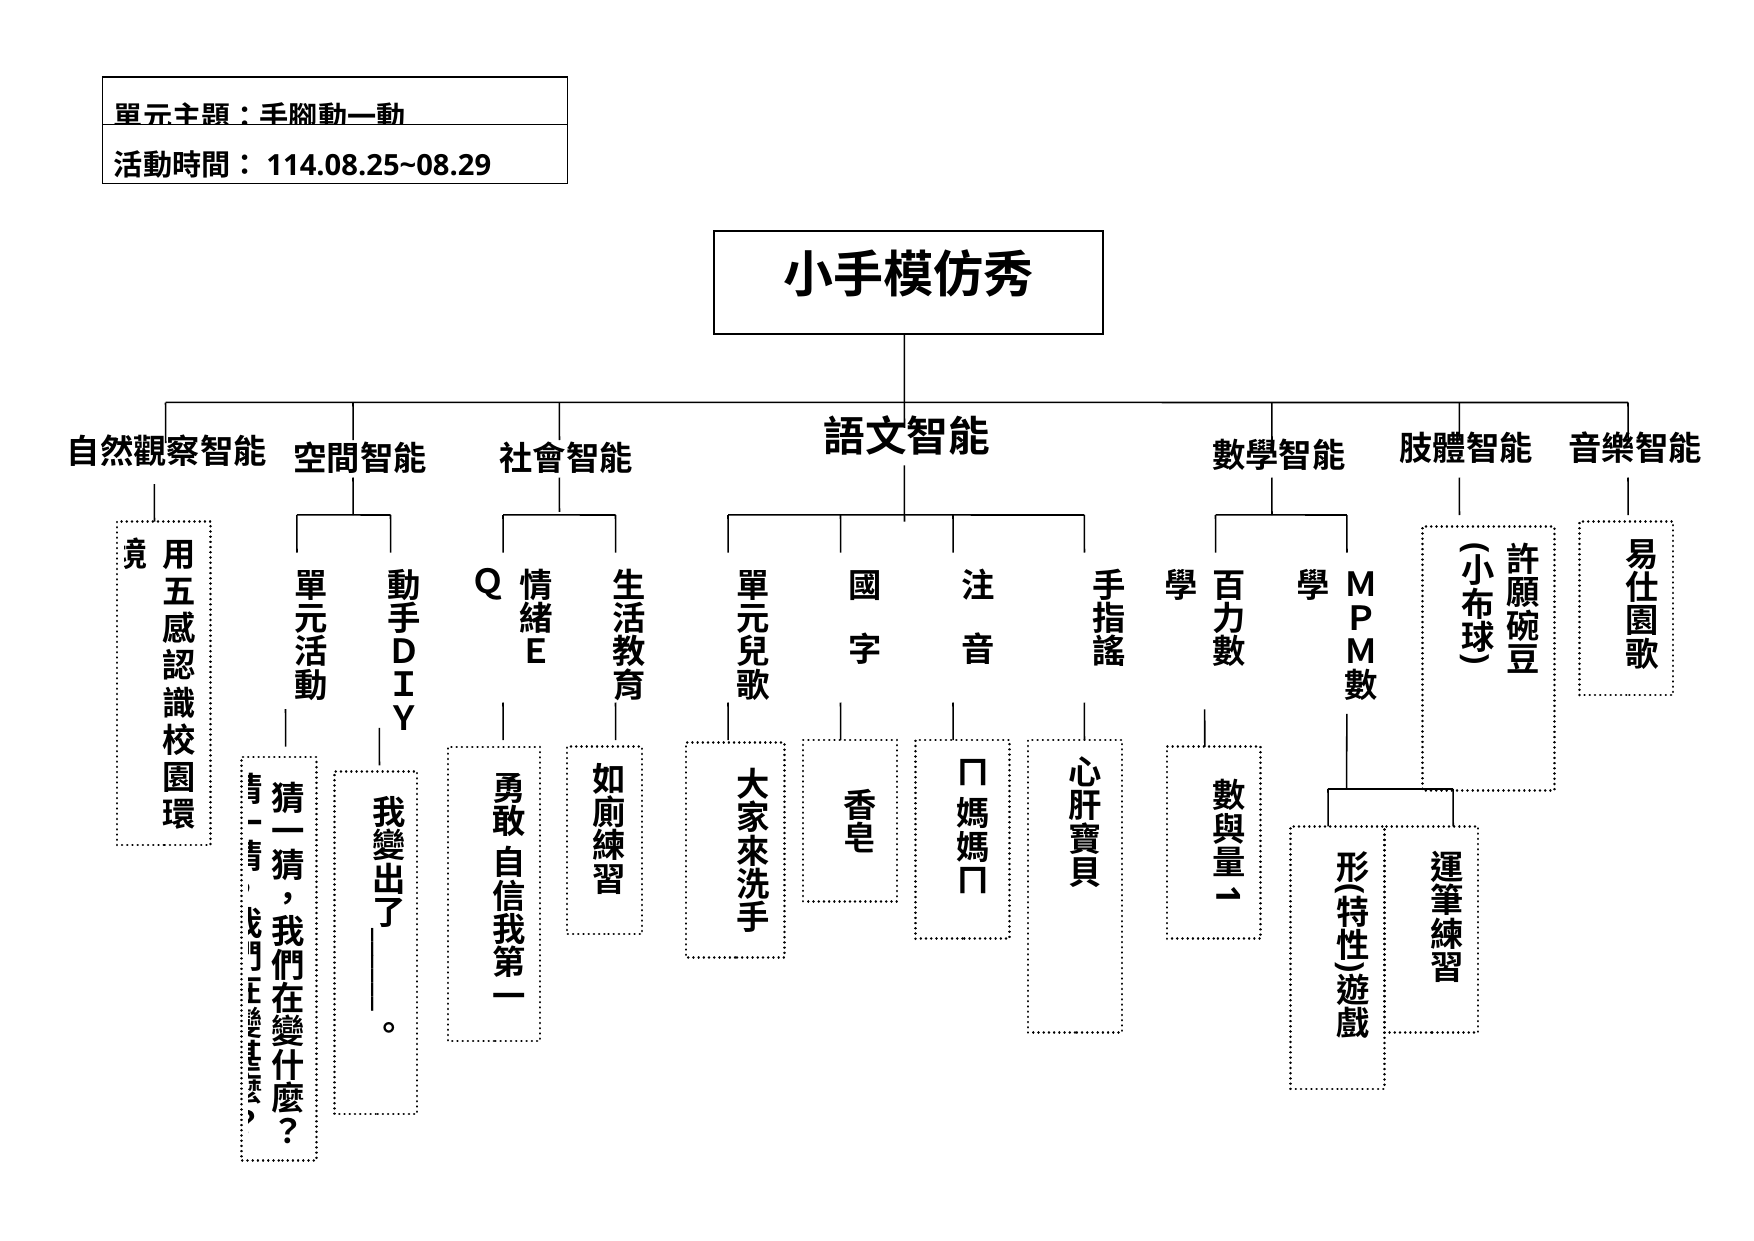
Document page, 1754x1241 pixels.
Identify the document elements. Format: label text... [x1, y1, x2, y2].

table_cell 活動時間： 114.08.25~08.29 [103, 125, 567, 183]
table_header 單元主題：手腳動一動 [103, 78, 567, 124]
